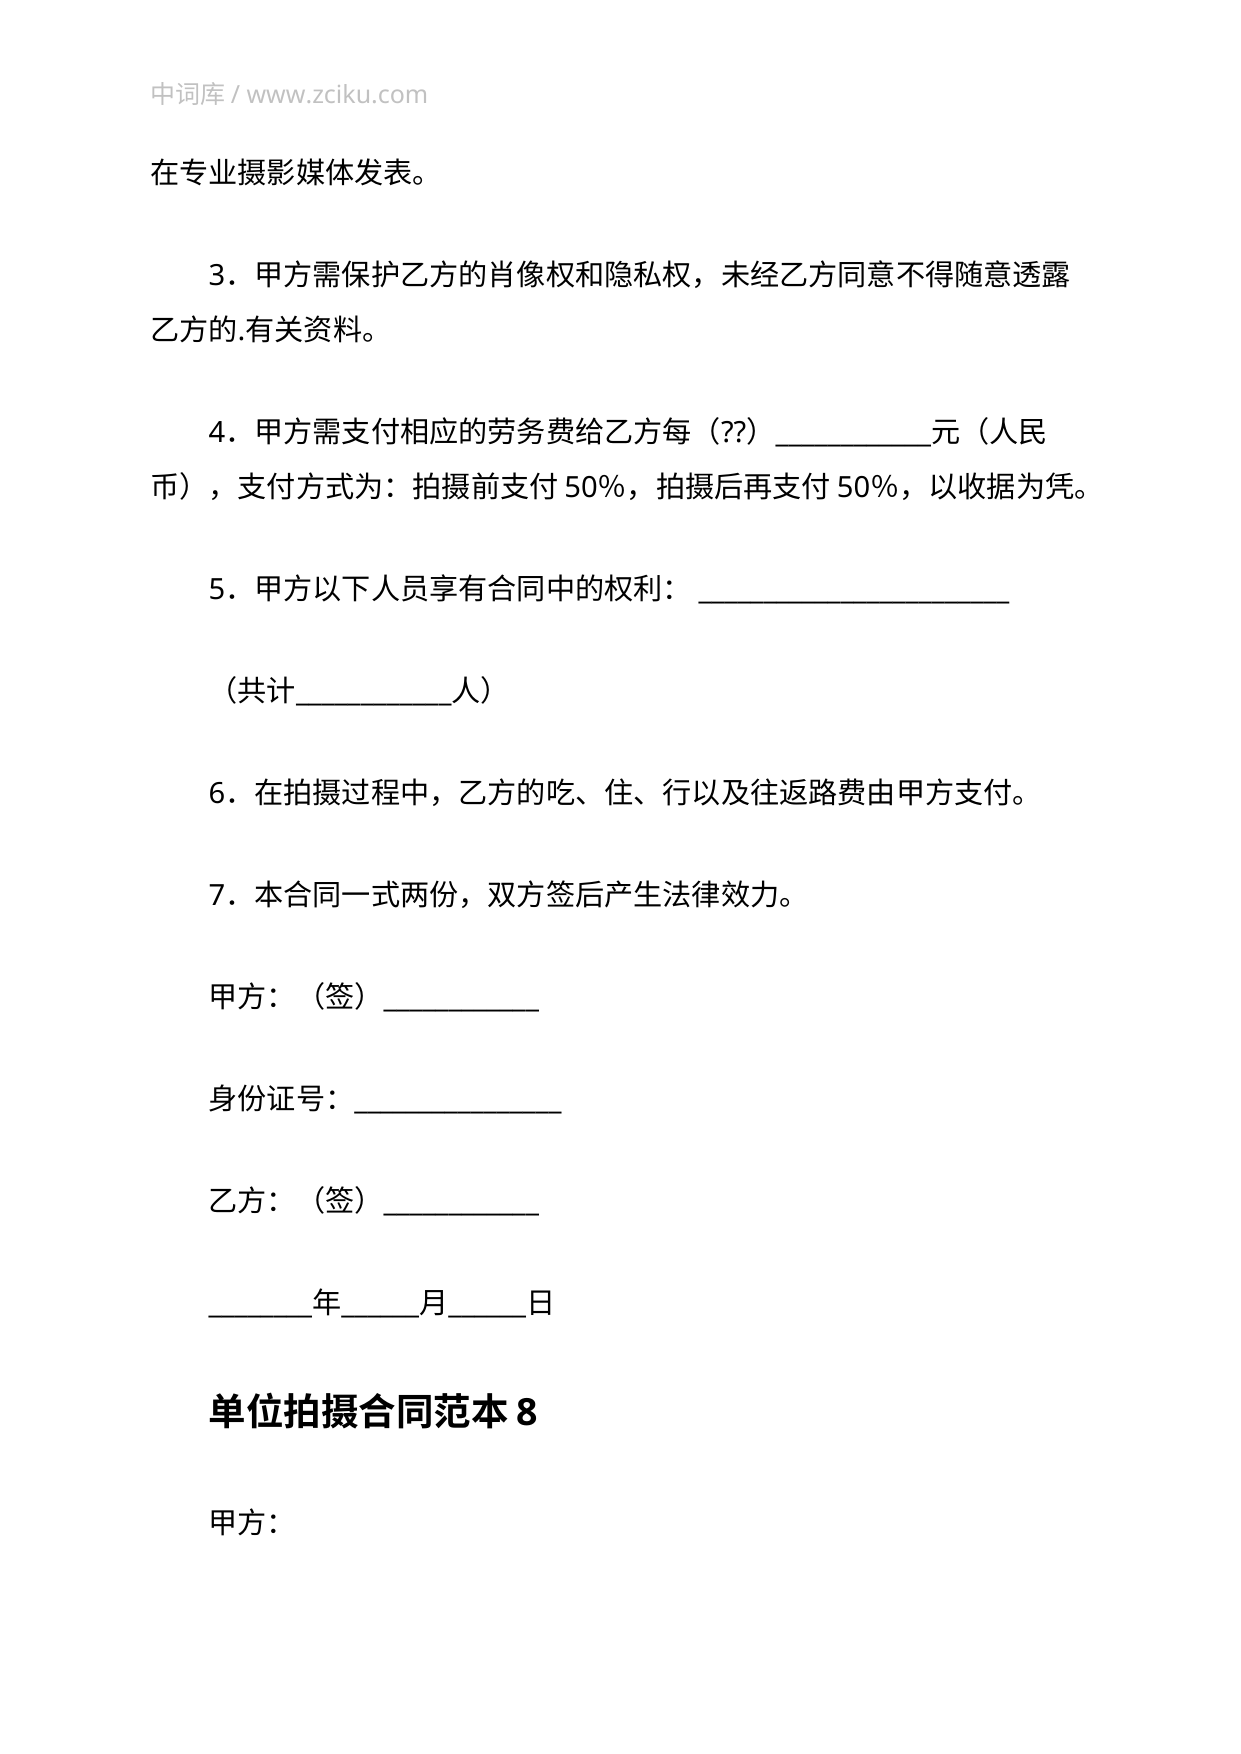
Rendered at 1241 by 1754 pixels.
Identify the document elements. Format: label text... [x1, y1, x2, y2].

text 甲方：（签）____________ [150, 974, 1090, 1016]
text 3．甲方需保护乙方的肖像权和隐私权，未经乙方同意不得随意透露乙方的.有关资料。 [150, 252, 1090, 349]
text （共计____________人） [150, 668, 1090, 710]
text ________年______月______日 [150, 1279, 1090, 1322]
text 单位拍摄合同范本8 [150, 1382, 1090, 1436]
text 4．甲方需支付相应的劳务费给乙方每（??）____________元（人民币），支付方式为：拍摄前支付50％，拍摄后再支付50％，以收据为凭。 [150, 409, 1090, 506]
text 7．本合同一式两份，双方签后产生法律效力。 [150, 872, 1090, 914]
text 身份证号：________________ [150, 1076, 1090, 1118]
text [150, 150, 1090, 192]
text 甲方： [150, 1499, 1090, 1541]
text 6．在拍摄过程中，乙方的吃、住、行以及往返路费由甲方支付。 [150, 770, 1090, 812]
text 乙方：（签）____________ [150, 1178, 1090, 1220]
text 5．甲方以下人员享有合同中的权利： ________________________ [150, 566, 1090, 608]
